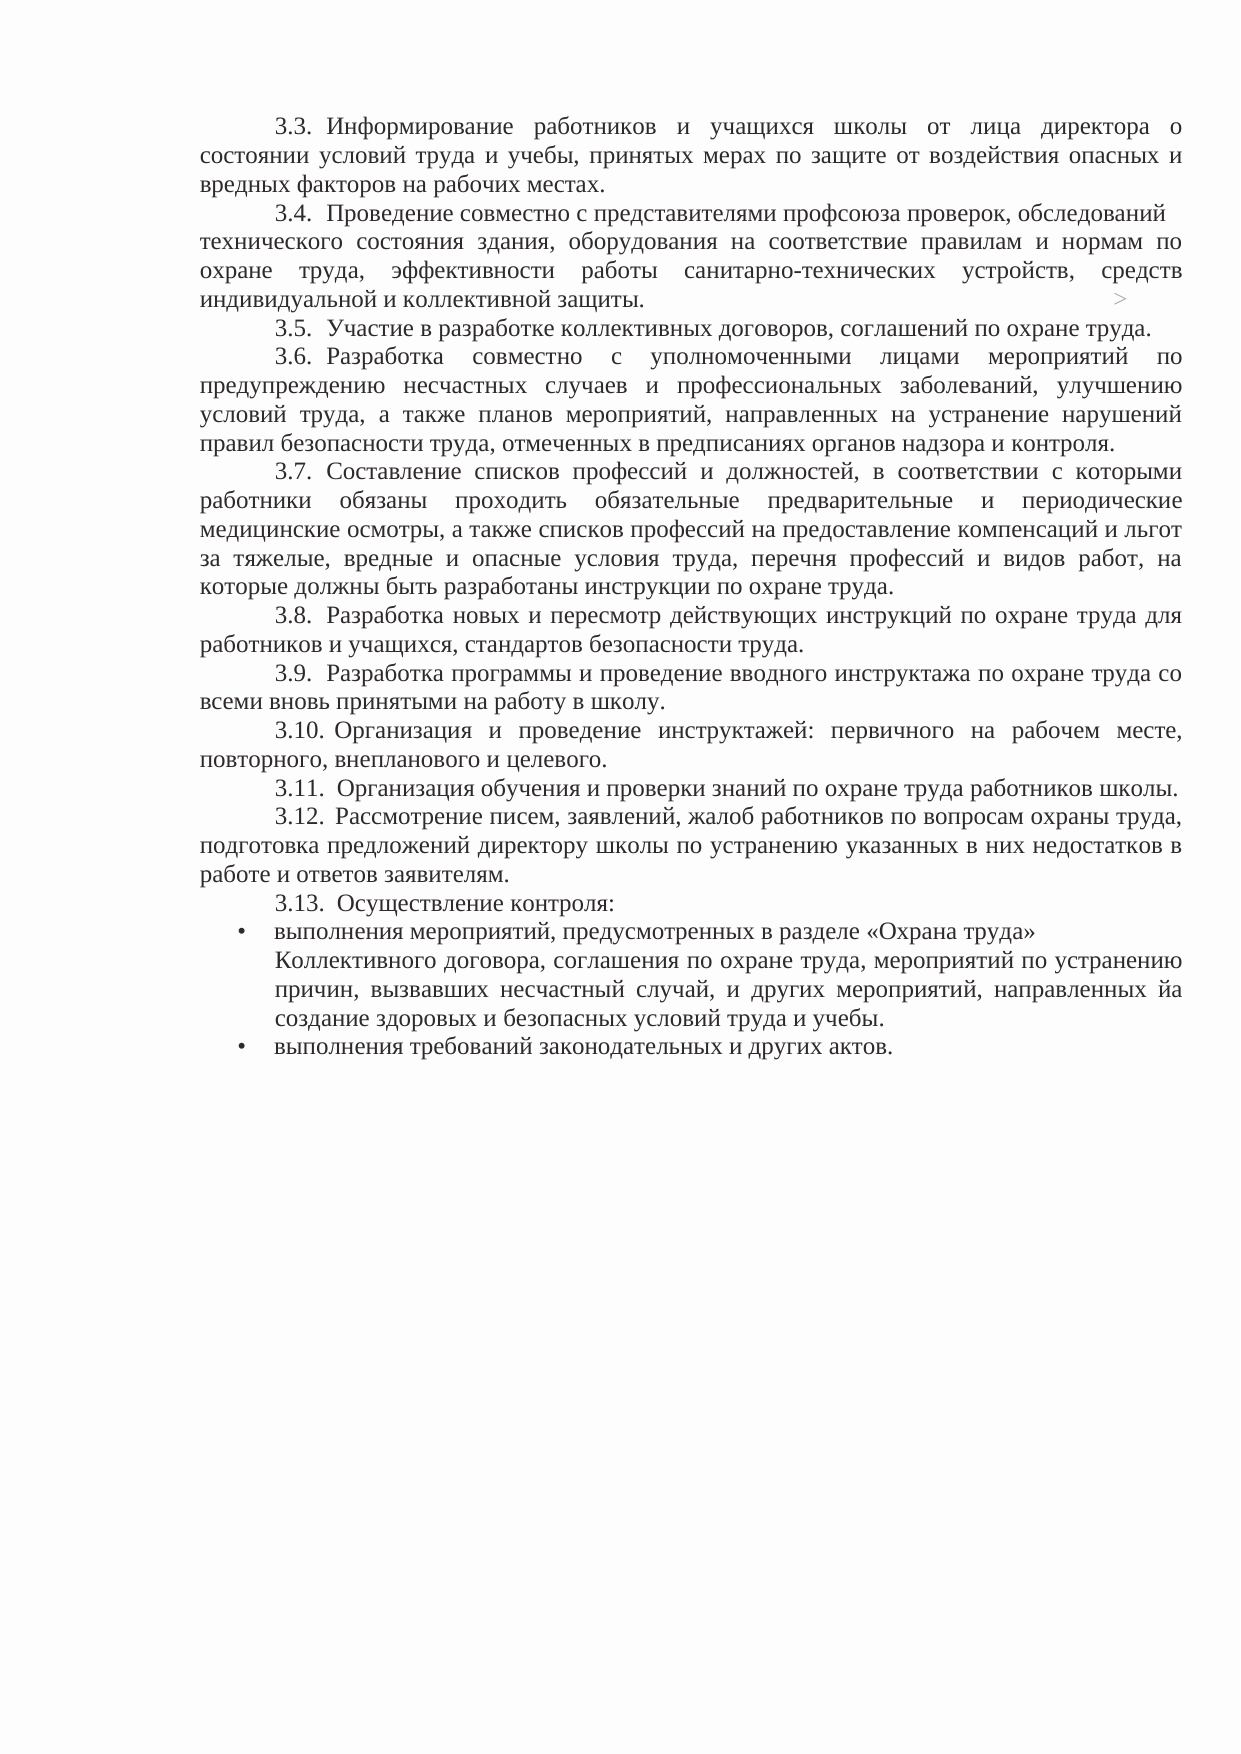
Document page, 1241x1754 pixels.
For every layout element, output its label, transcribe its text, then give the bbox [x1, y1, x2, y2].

text технического состояния здания, оборудования на соответствие правилам и нормам по охране труда, эффективности работы санитарно-технических устройств, средств индивидуальной и коллективной защиты. > [199, 226, 1183, 313]
list Рассмотрение писем, заявлений, жалоб работников по вопросам охраны труда, подготовка предложений директору школы по устранению указанных в них недостатков в работе и ответов заявителям. [199, 801, 1183, 888]
list Проведение совместно с представителями профсоюза проверок, обследований [199, 198, 1183, 226]
list Участие в разработке коллективных договоров, соглашений по охране труда. [199, 313, 1183, 341]
list Разработка программы и проведение вводного инструктажа по охране труда со всеми вновь принятыми на работу в школу. [199, 658, 1183, 715]
list Организация и проведение инструктажей: первичного на рабочем месте, повторного, внепланового и целевого. [199, 715, 1183, 773]
list выполнения требований законодательных и других актов. [199, 1031, 1183, 1060]
list Составление списков профессий и должностей, в соответствии с которыми работники обязаны проходить обязательные предварительные и периодические медицинские осмотры, а также списков профессий на предоставление компенсаций и льгот за тяжелые, вредные и опасные условия труда, перечня профессий и видов работ, на которые должны быть разработаны инструкции по охране труда. [199, 456, 1183, 600]
list Осуществление контроля: [199, 888, 1183, 916]
list Организация обучения и проверки знаний по охране труда работников школы. [199, 773, 1183, 801]
list Информирование работников и учащихся школы от лица директора о состоянии условий труда и учебы, принятых мерах по защите от воздействия опасных и вредных факторов на рабочих местах. [199, 111, 1183, 198]
list выполнения мероприятий, предусмотренных в разделе «Охрана труда» [199, 916, 1183, 945]
list Разработка совместно с уполномоченными лицами мероприятий по предупреждению несчастных случаев и профессиональных заболеваний, улучшению условий труда, а также планов мероприятий, направленных на устранение нарушений правил безопасности труда, отмеченных в предписаниях органов надзора и контроля. [199, 341, 1183, 456]
text Коллективного договора, соглашения по охране труда, мероприятий по устранению причин, вызвавших несчастный случай, и других мероприятий, направленных йа создание здоровых и безопасных условий труда и учебы. [274, 945, 1183, 1031]
list Разработка новых и пересмотр действующих инструкций по охране труда для работников и учащихся, стандартов безопасности труда. [199, 600, 1183, 658]
